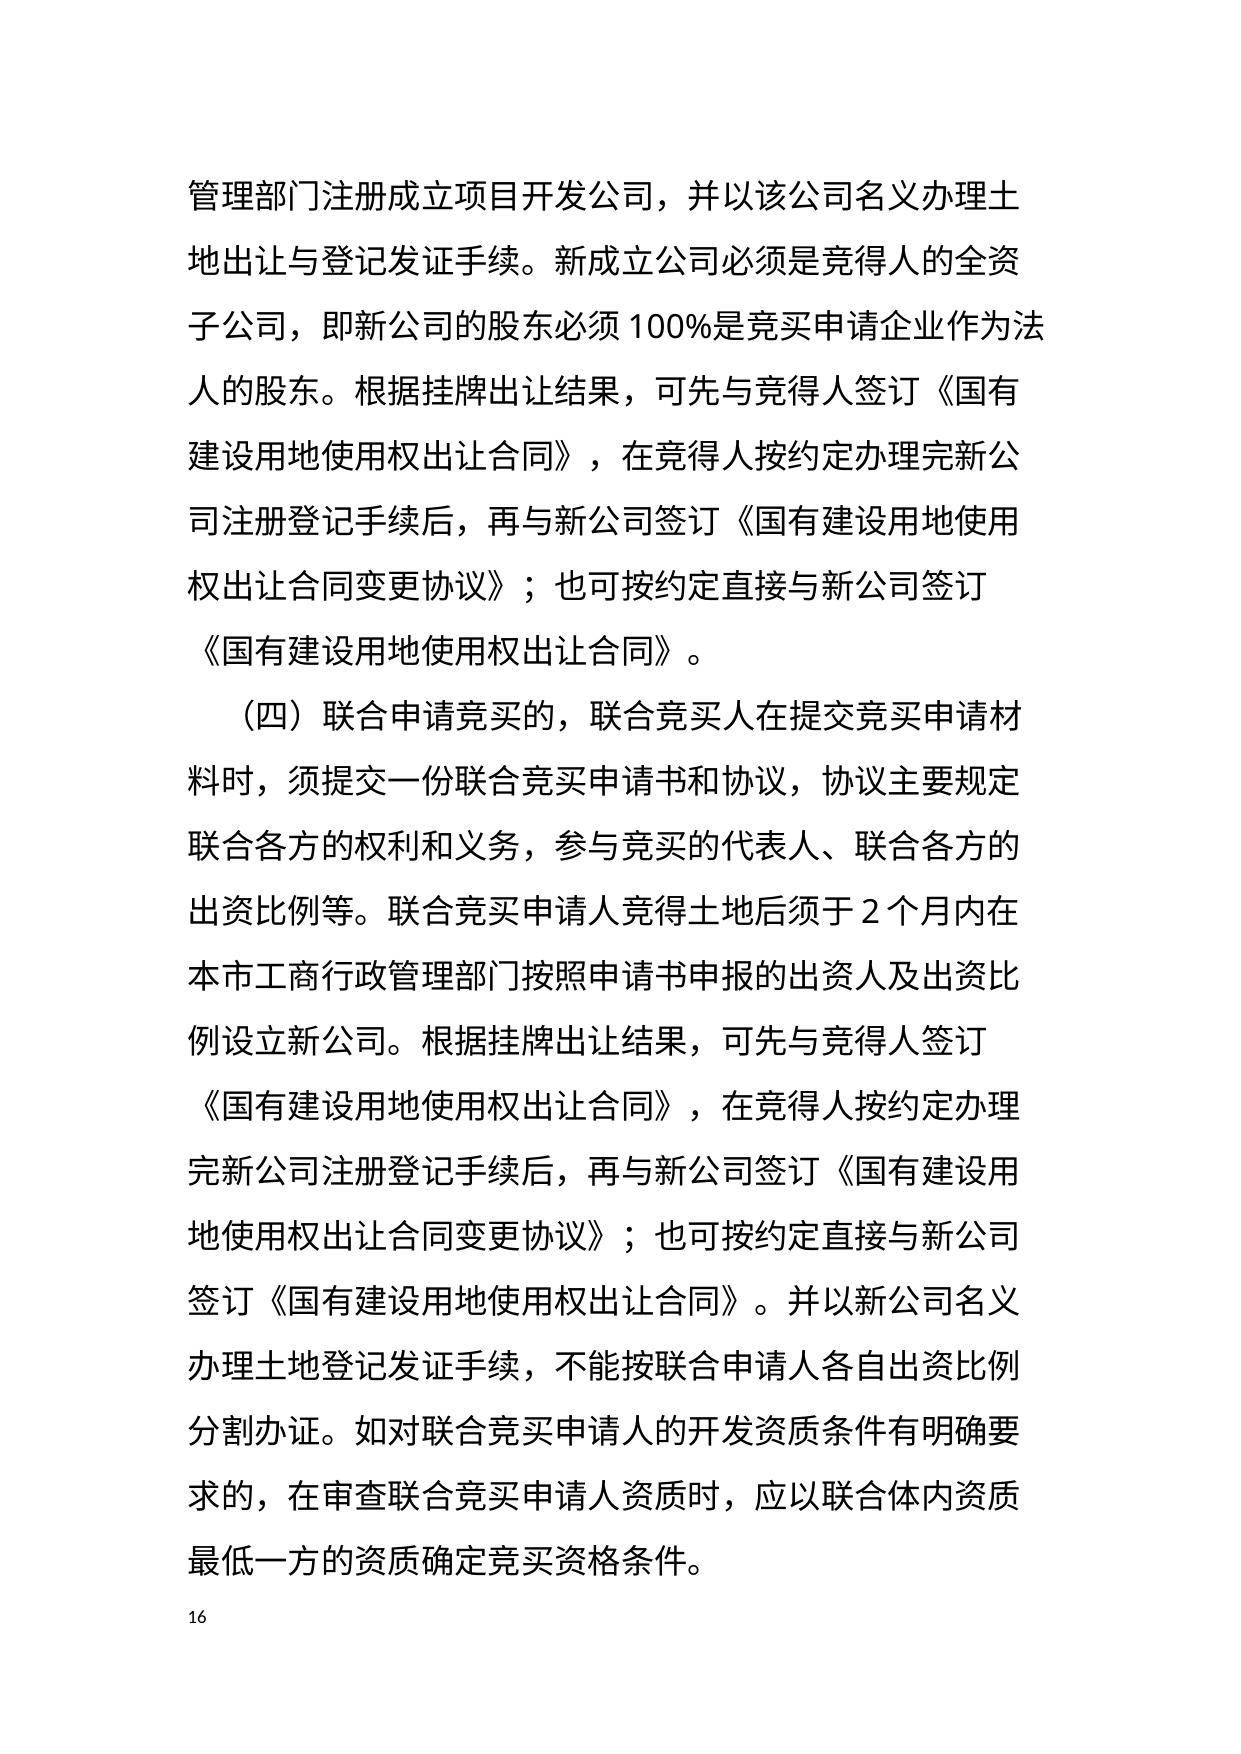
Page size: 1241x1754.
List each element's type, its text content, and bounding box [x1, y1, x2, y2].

text （四）联合申请竞买的，联合竞买人在提交竞买申请材料时，须提交一份联合竞买申请书和协议，协议主要规定联合各方的权利和义务，参与竞买的代表人、联合各方的出资比例等。联合竞买申请人竞得土地后须于2个月内在本市工商行政管理部门按照申请书申报的出资人及出资比例设立新公司。根据挂牌出让结果，可先与竞得人签订《国有建设用地使用权出让合同》，在竞得人按约定办理完新公司注册登记手续后，再与新公司签订《国有建设用地使用权出让合同变更协议》；也可按约定直接与新公司签订《国有建设用地使用权出让合同》。并以新公司名义办理土地登记发证手续，不能按联合申请人各自出资比例分割办证。如对联合竞买申请人的开发资质条件有明确要求的，在审查联合竞买申请人资质时，应以联合体内资质最低一方的资质确定竞买资格条件。 [187, 682, 1053, 1592]
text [187, 162, 1053, 682]
